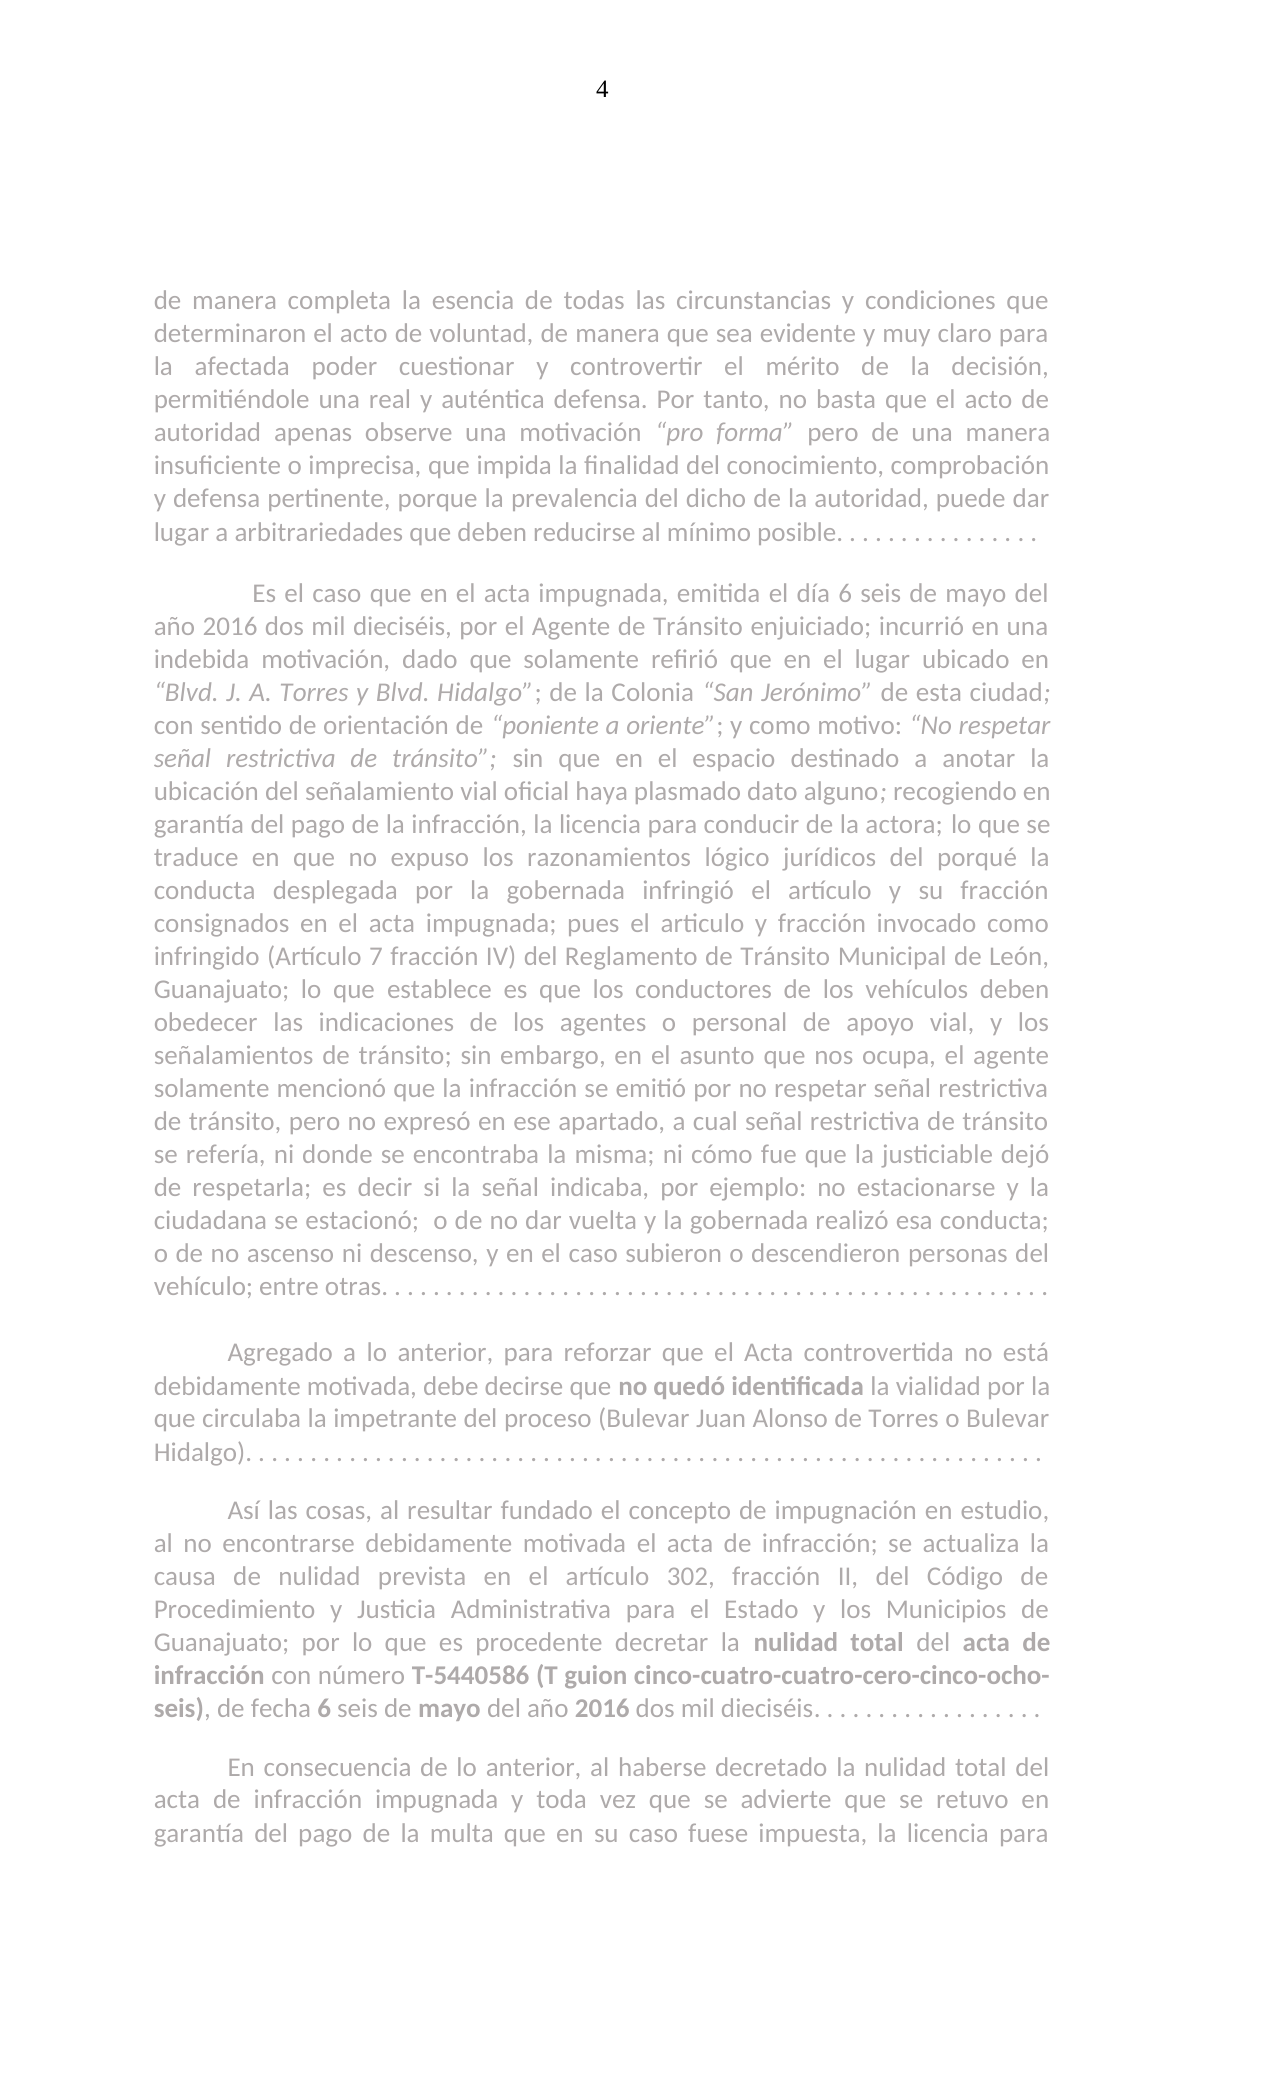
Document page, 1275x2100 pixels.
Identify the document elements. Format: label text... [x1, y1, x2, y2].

text Agregado a lo anterior, para reforzar que el Acta controvertida no está debidamente motivada, debe decirse que no quedó identificada la vialidad por la que circulaba la impetrante del proceso (Bulevar Juan Alonso de Torres o Bulevar Hidalgo). . . . . . . . . . . . . . . . . . . . . . . . . . . . . . . . . . . . . . . . . . . . . . . . . . . . . . . . . . . . . . [153, 1336, 1051, 1468]
text Es el caso que en el acta impugnada, emitida el día 6 seis de mayo del año 2016 dos mil dieciséis, por el Agente de Tránsito enjuiciado; incurrió en una indebida motivación, dado que solamente refirió que en el lugar ubicado en “Blvd. J. A. Torres y Blvd. Hidalgo”; de la Colonia “San Jerónimo” de esta ciudad; con sentido de orientación de “poniente a oriente”; y como motivo: “No respetar señal restrictiva de tránsito”; sin que en el espacio destinado a anotar la ubicación del señalamiento vial oficial haya plasmado dato alguno; recogiendo en garantía del pago de la infracción, la licencia para conducir de la actora; lo que se traduce en que no expuso los razonamientos lógico jurídicos del porqué la conducta desplegada por la gobernada infringió el artículo y su fracción consignados en el acta impugnada; pues el articulo y fracción invocado como infringido (Artículo 7 fracción IV) del Reglamento de Tránsito Municipal de León, Guanajuato; lo que establece es que los conductores de los vehículos deben obedecer las indicaciones de los agentes o personal de apoyo vial, y los señalamientos de tránsito; sin embargo, en el asunto que nos ocupa, el agente solamente mencionó que la infracción se emitió por no respetar señal restrictiva de tránsito, pero no expresó en ese apartado, a cual señal restrictiva de tránsito se refería, ni donde se encontraba la misma; ni cómo fue que la justiciable dejó de respetarla; es decir si la señal indicaba, por ejemplo: no estacionarse y la ciudadana se estacionó; o de no dar vuelta y la gobernada realizó esa conducta; o de no ascenso ni descenso, y en el caso subieron o descendieron personas del vehículo; entre otras. . . . . . . . . . . . . . . . . . . . . . . . . . . . . . . . . . . . . . . . . . . . . . . . . . . . [153, 576, 1051, 1303]
text Así las cosas, al resultar fundado el concepto de impugnación en estudio, al no encontrarse debidamente motivada el acta de infracción; se actualiza la causa de nulidad prevista en el artículo 302, fracción II, del Código de Procedimiento y Justicia Administrativa para el Estado y los Municipios de Guanajuato; por lo que es procedente decretar la nulidad total del acta de infracción con número T-5440586 (T guion cinco-cuatro-cuatro-cero-cinco-ocho-seis), de fecha 6 seis de mayo del año 2016 dos mil dieciséis. . . . . . . . . . . . . . . . . . [153, 1493, 1051, 1724]
